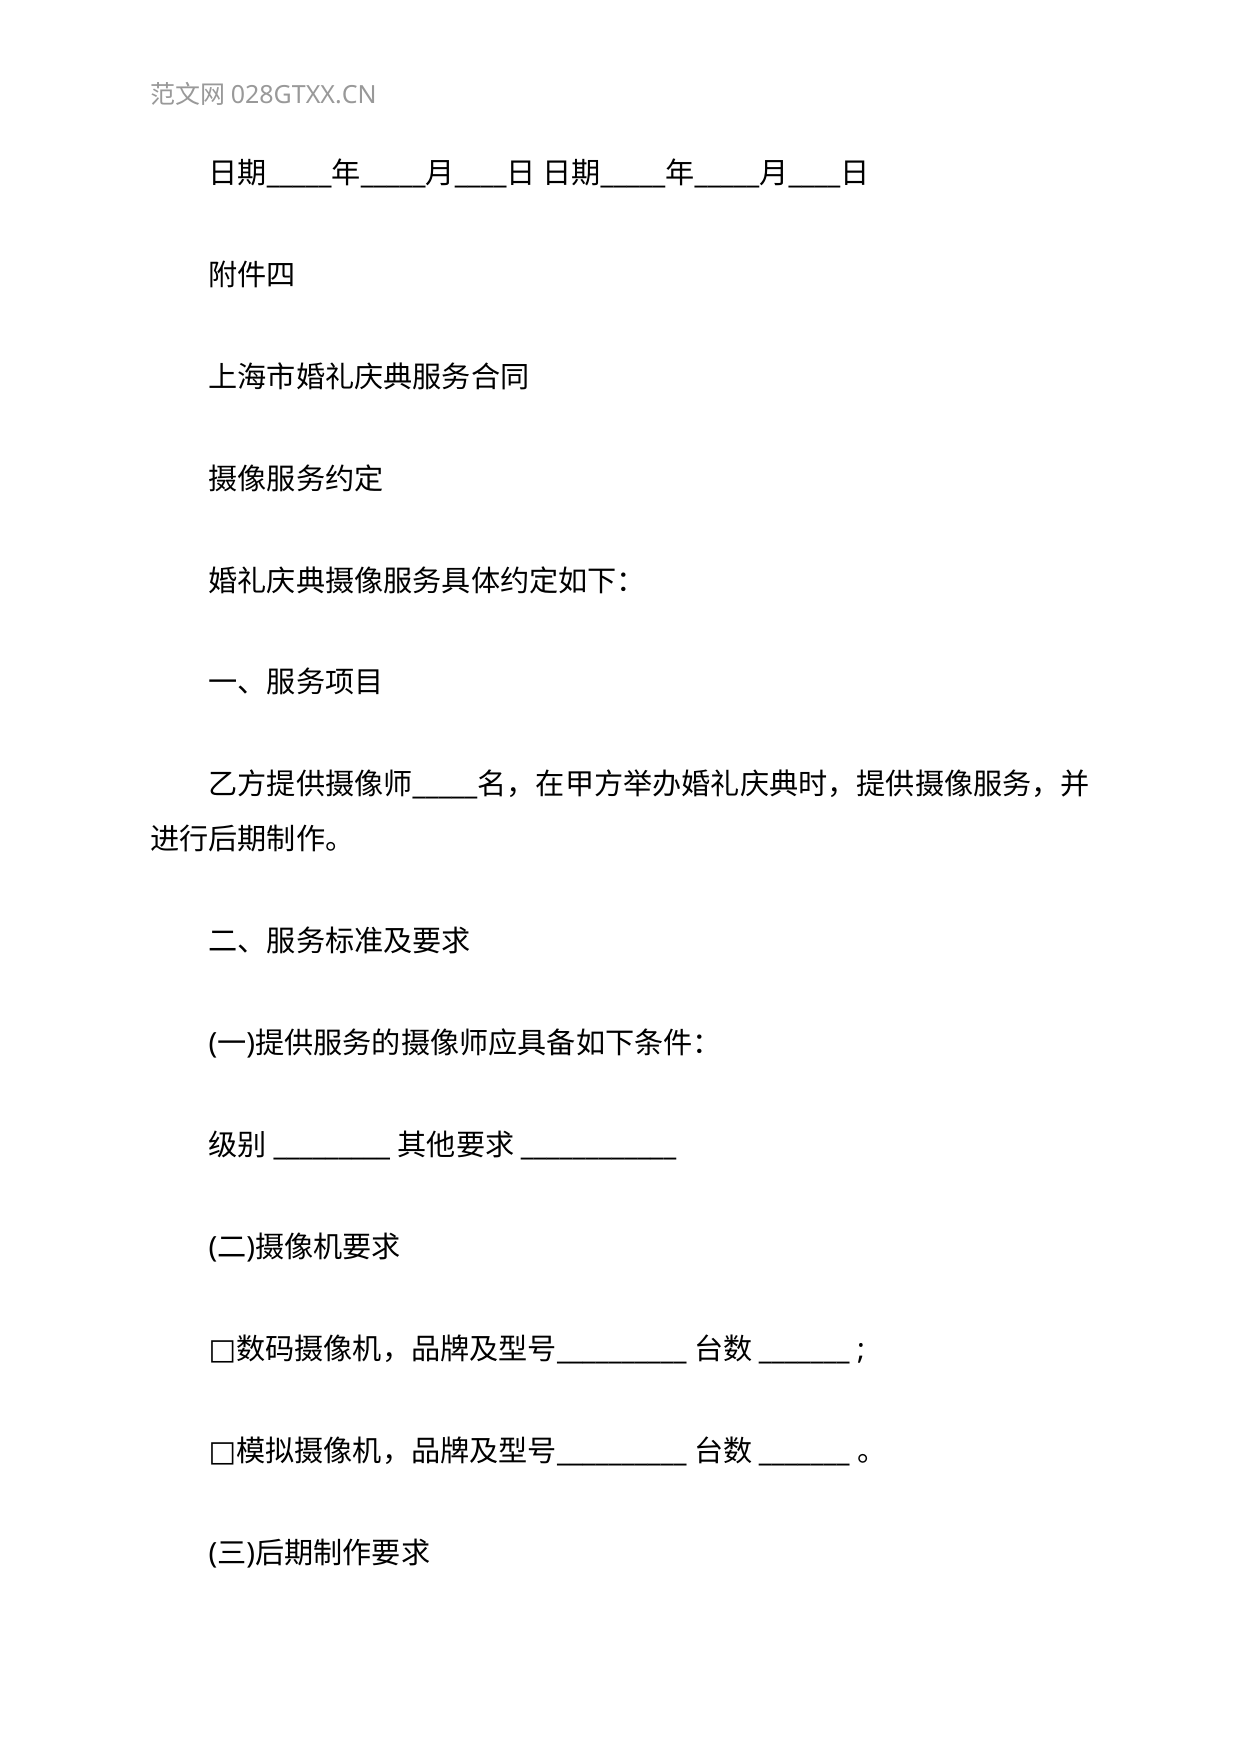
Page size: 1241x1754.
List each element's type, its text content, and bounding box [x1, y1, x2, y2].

text (三)后期制作要求 [150, 1529, 1090, 1572]
text □模拟摄像机，品牌及型号__________ 台数 _______ 。 [150, 1427, 1090, 1470]
text 乙方提供摄像师_____名，在甲方举办婚礼庆典时，提供摄像服务，并进行后期制作。 [150, 761, 1090, 858]
text 婚礼庆典摄像服务具体约定如下： [150, 557, 1090, 599]
text 上海市婚礼庆典服务合同 [150, 354, 1090, 396]
text 二、服务标准及要求 [150, 918, 1090, 960]
text □数码摄像机，品牌及型号__________ 台数 _______ ; [150, 1325, 1090, 1368]
text 级别 _________ 其他要求 ____________ [150, 1121, 1090, 1164]
text (一)提供服务的摄像师应具备如下条件： [150, 1019, 1090, 1062]
text (二)摄像机要求 [150, 1223, 1090, 1266]
text 一、服务项目 [150, 659, 1090, 701]
text 摄像服务约定 [150, 456, 1090, 498]
text 附件四 [150, 252, 1090, 294]
text 日期_____年_____月____日 日期_____年_____月____日 [150, 150, 1090, 192]
